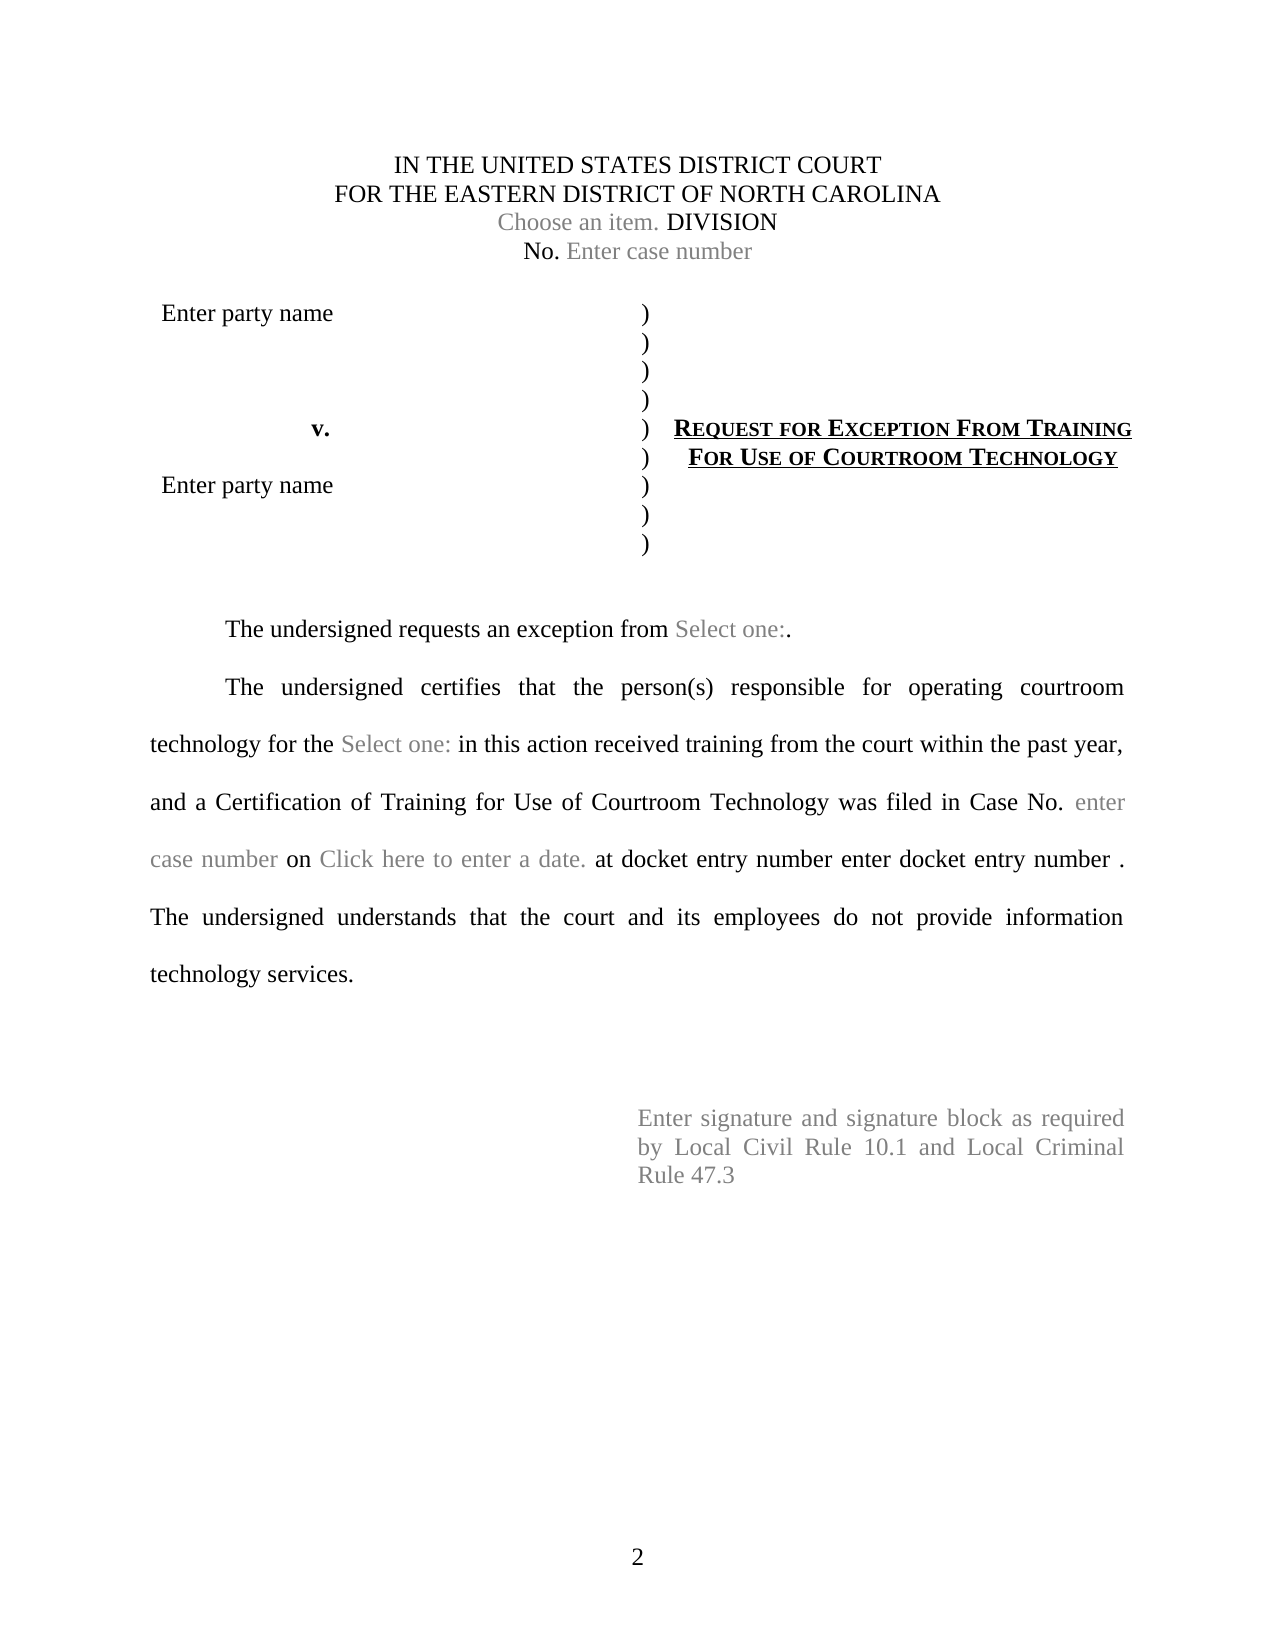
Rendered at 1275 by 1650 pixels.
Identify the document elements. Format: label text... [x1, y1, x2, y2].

text The undersigned certifies that the person(s) responsible for operating courtroom technology for the in this action received training from the court within the past year, and a Certification of Training for Use of Courtroom Technology was filed in Case No. on at docket entry number . The undersigned understands that the court and its employees do not provide information technology services. [150, 672, 1125, 988]
text DIVISION [150, 207, 1125, 236]
table_header v. [150, 298, 630, 614]
text The undersigned requests an exception from . [150, 614, 1125, 643]
text FOR THE EASTERN DISTRICT OF NORTH CAROLINA [150, 179, 1125, 207]
text IN THE UNITED STATES DISTRICT COURT [150, 150, 1125, 179]
table_header ))))))) ) ) [630, 298, 658, 614]
table_header Request for Exception From Training For Use of Courtroom Technology [658, 298, 1147, 614]
text No. [150, 236, 1125, 265]
